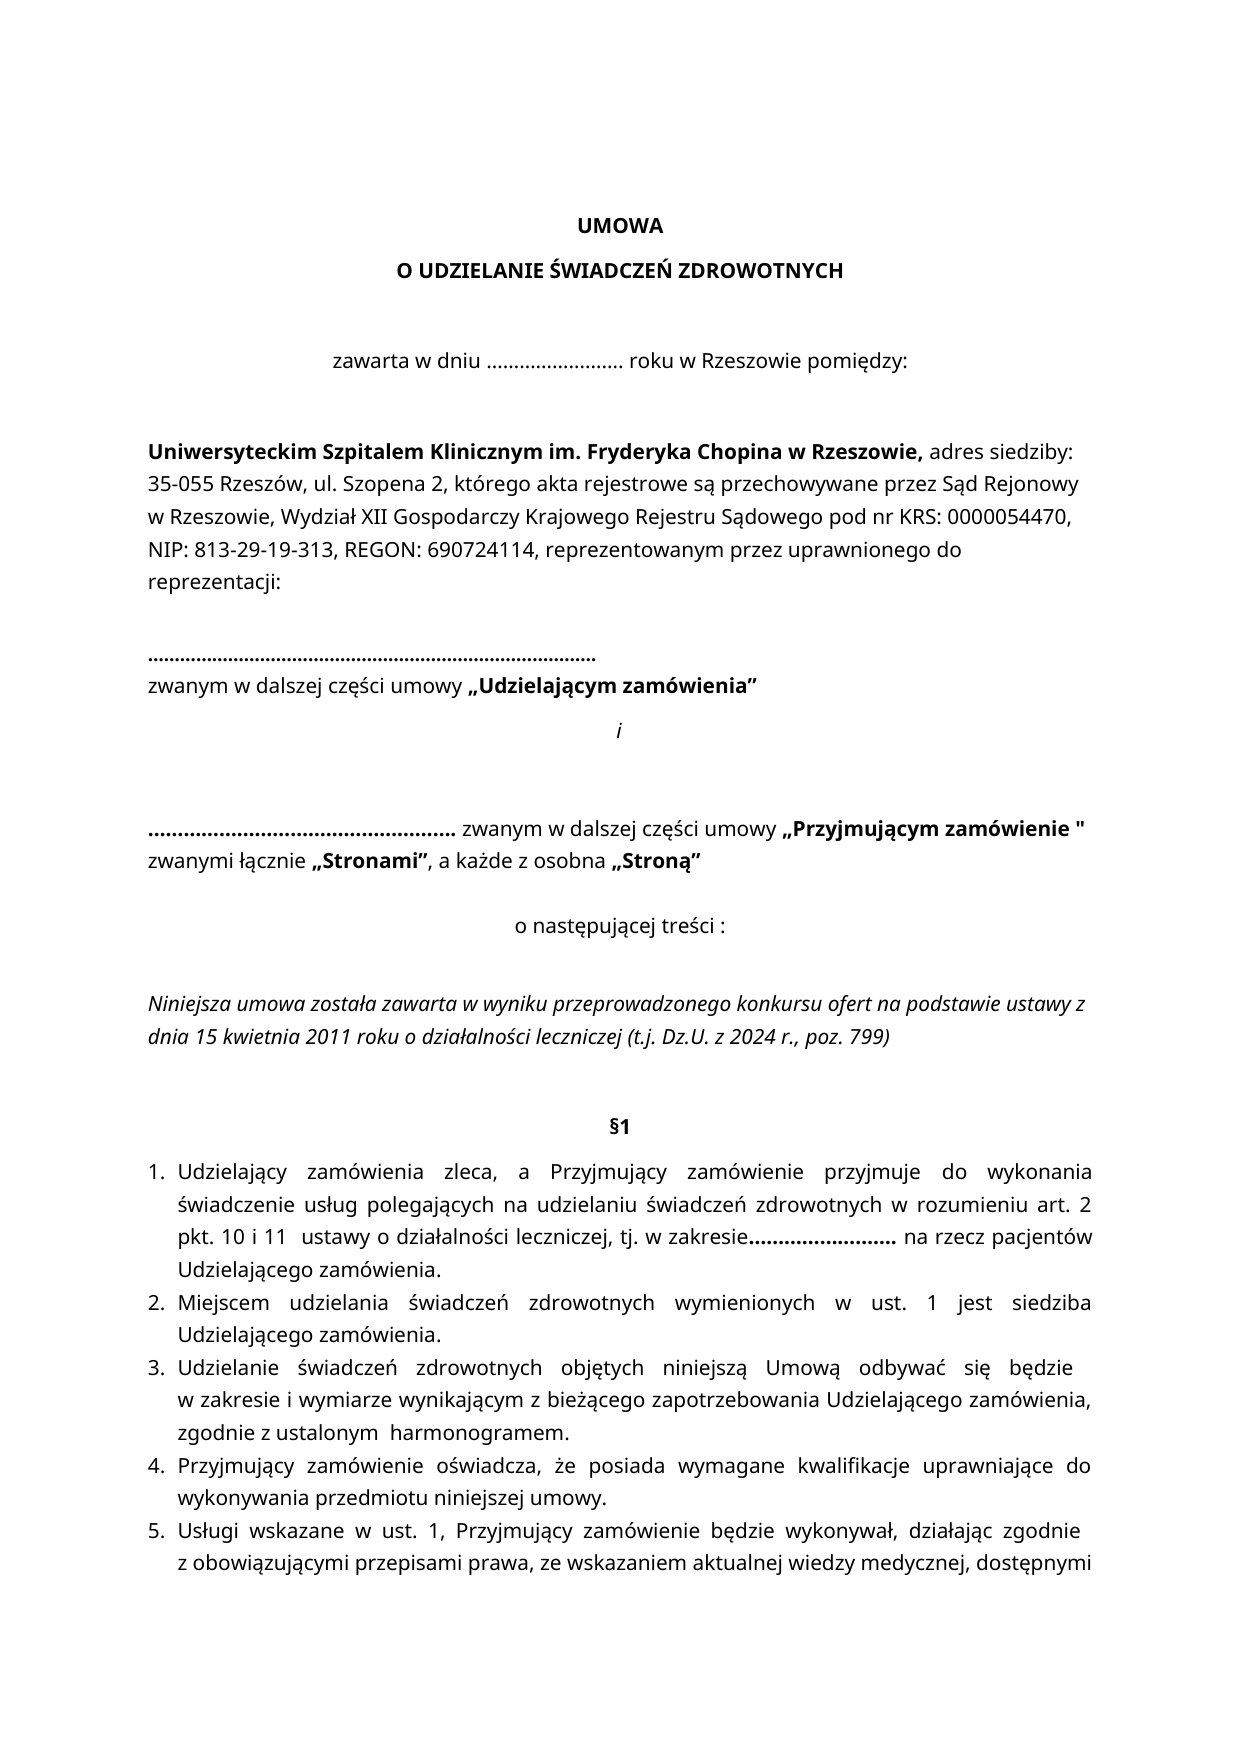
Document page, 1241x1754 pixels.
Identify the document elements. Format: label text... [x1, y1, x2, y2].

text zwanym w dalszej części umowy „Udzielającym zamówienia” [148, 671, 1093, 699]
text O UDZIELANIE ŚWIADCZEŃ ZDROWOTNYCH [148, 256, 1093, 285]
text ………………………………………………………………………… [148, 642, 1093, 667]
text zwanymi łącznie „Stronami”, a każde z osobna „Stroną” [148, 846, 1093, 875]
text i [148, 716, 1093, 744]
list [148, 1516, 1093, 1577]
list Przyjmujący zamówienie oświadcza, że posiada wymagane kwalifikacje uprawniające do wykonywania przedmiotu niniejszej umowy. [148, 1451, 1093, 1512]
text o następującej treści : [148, 912, 1093, 940]
list Udzielający zamówienia zleca, a Przyjmujący zamówienie przyjmuje do wykonania świadczenie usług polegających na udzielaniu świadczeń zdrowotnych w rozumieniu art. 2 pkt. 10 i 11 ustawy o działalności leczniczej, tj. w zakresie……………………. na rzecz pacjentów Udzielającego zamówienia. [148, 1157, 1093, 1283]
text Niniejsza umowa została zawarta w wyniku przeprowadzonego konkursu ofert na podstawie ustawy z dnia 15 kwietnia 2011 roku o działalności leczniczej (t.j. Dz.U. z 2024 r., poz. 799) [148, 989, 1093, 1050]
list Udzielanie świadczeń zdrowotnych objętych niniejszą Umową odbywać się będzie w zakresie i wymiarze wynikającym z bieżącego zapotrzebowania Udzielającego zamówienia, zgodnie z ustalonym harmonogramem. [148, 1353, 1093, 1447]
text zawarta w dniu ……………………. roku w Rzeszowie pomiędzy: [148, 347, 1093, 375]
text UMOWA [148, 211, 1093, 240]
text ……………………………………………. zwanym w dalszej części umowy „Przyjmującym zamówienie " [148, 814, 1093, 842]
text §1 [148, 1112, 1093, 1141]
text Uniwersyteckim Szpitalem Klinicznym im. Fryderyka Chopina w Rzeszowie, adres siedziby: 35-055 Rzeszów, ul. Szopena 2, którego akta rejestrowe są przechowywane przez Sąd Rejonowy w Rzeszowie, Wydział XII Gospodarczy Krajowego Rejestru Sądowego pod nr KRS: 0000054470, NIP: 813-29-19-313, REGON: 690724114, reprezentowanym przez uprawnionego do reprezentacji: [148, 437, 1093, 596]
list Miejscem udzielania świadczeń zdrowotnych wymienionych w ust. 1 jest siedziba Udzielającego zamówienia. [148, 1288, 1093, 1349]
